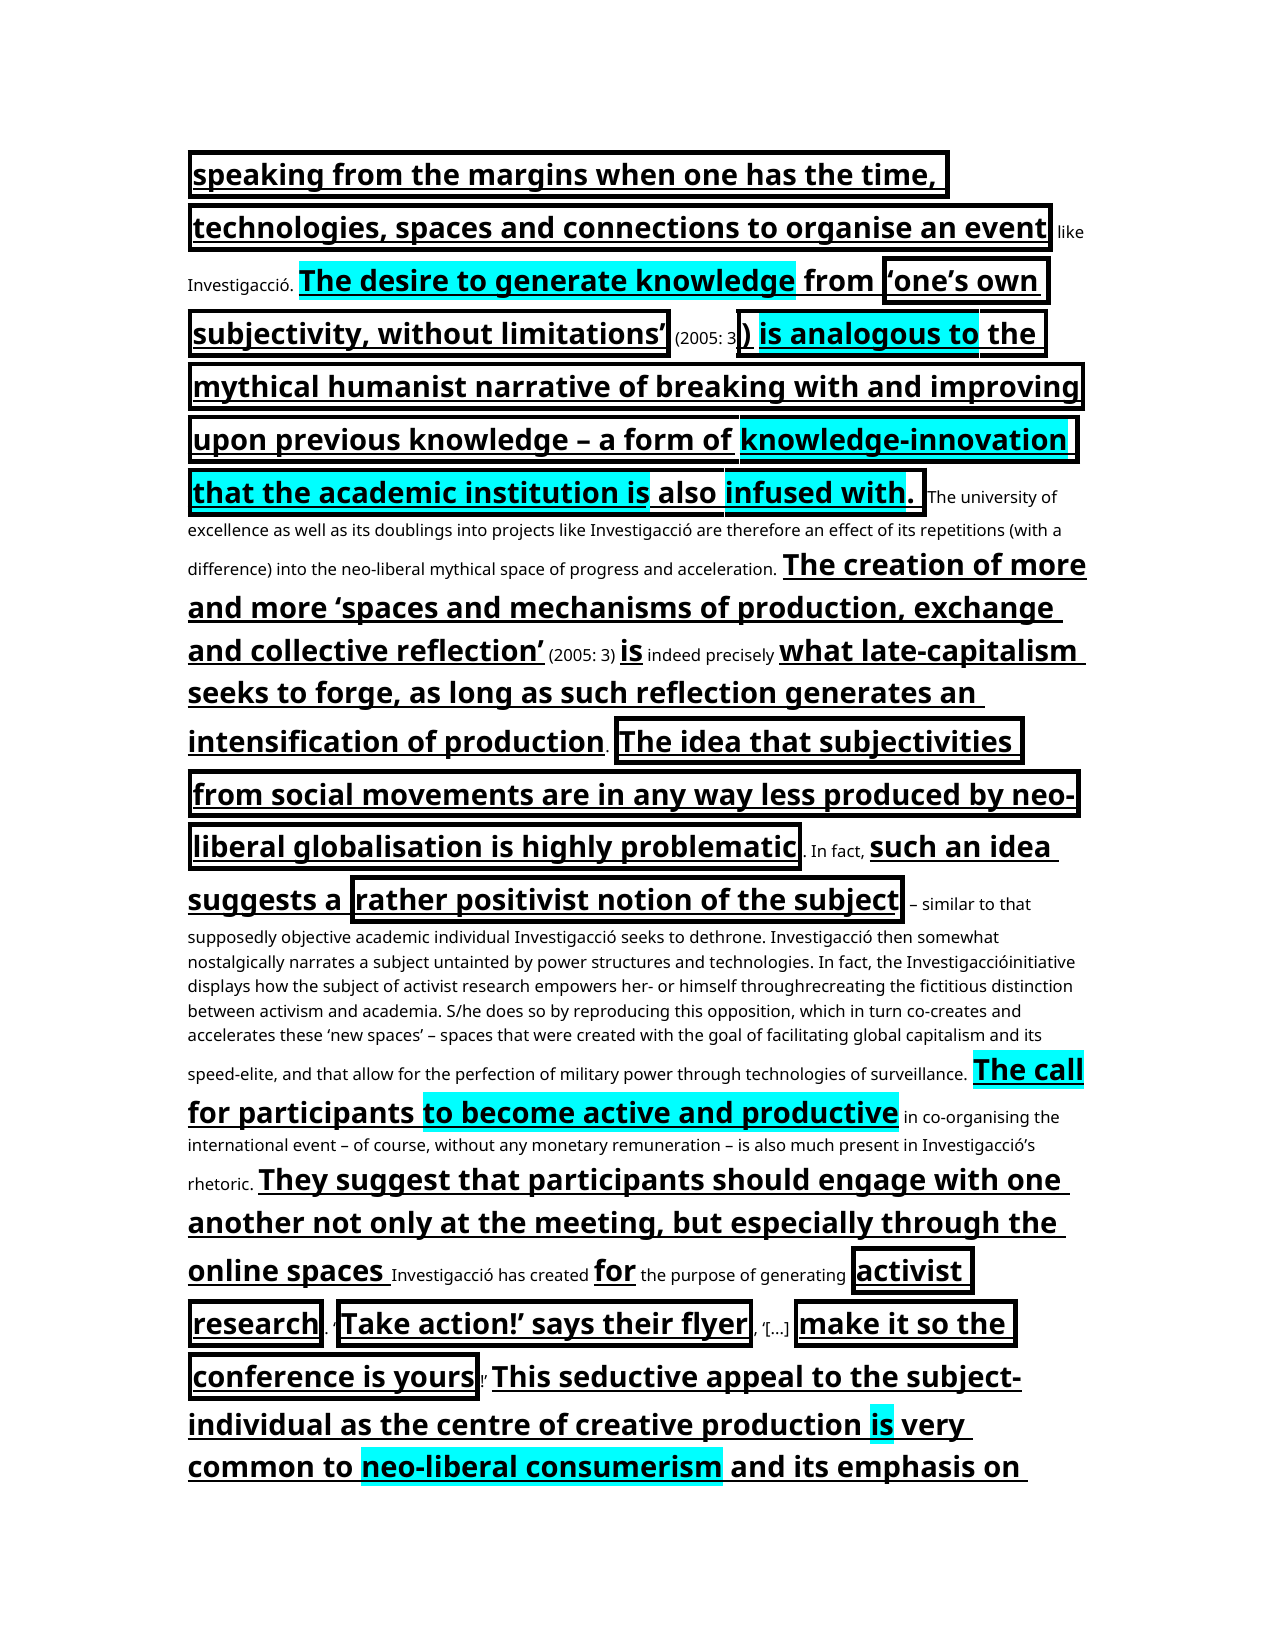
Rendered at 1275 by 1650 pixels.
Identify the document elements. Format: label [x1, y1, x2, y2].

text [187, 150, 1087, 1486]
